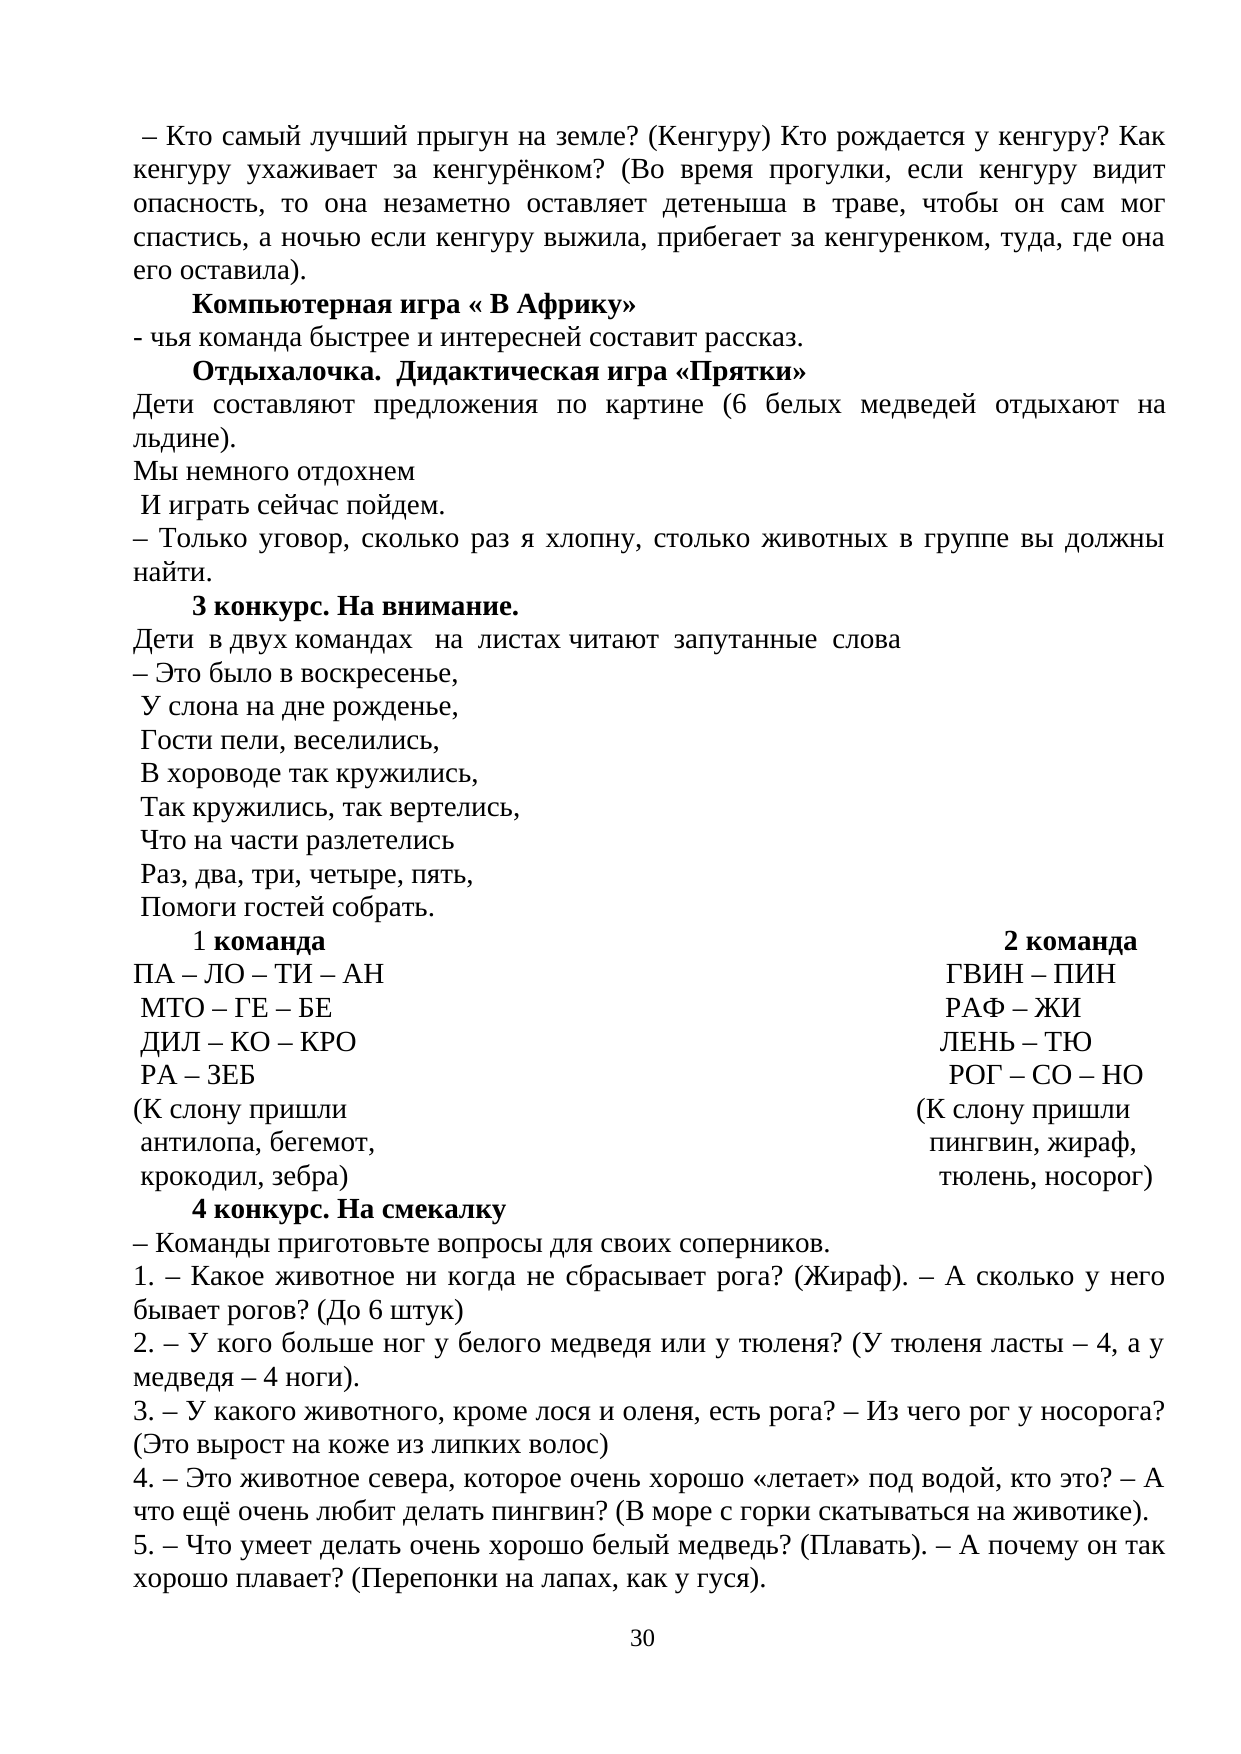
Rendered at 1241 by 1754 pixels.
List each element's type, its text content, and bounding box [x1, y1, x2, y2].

text – Кто самый лучший прыгун на земле? (Кенгуру) Кто рождается у кенгуру? Как кенгуру ухаживает за кенгурёнком? (Во время прогулки, если кенгуру видит опасность, то она незаметно оставляет детеныша в траве, чтобы он сам мог спастись, а ночью если кенгуру выжила, прибегает за кенгуренком, туда, где она его оставила). [133, 118, 1167, 286]
text – Только уговор, сколько раз я хлопну, столько животных в группе вы должны найти. [133, 521, 1167, 588]
text Помоги гостей собрать. [133, 889, 1167, 923]
text антилопа, бегемот, пингвин, жираф, [133, 1124, 1167, 1158]
text Так кружились, так вертелись, [133, 789, 1167, 822]
text Дети в двух командах на листах читают запутанные слова [133, 621, 1167, 655]
text Компьютерная игра « В Африку» [133, 286, 1167, 319]
text - чья команда быстрее и интересней составит рассказ. [133, 319, 1167, 353]
text 1 команда 2 команда [133, 923, 1167, 957]
text 1. – Какое животное ни когда не сбрасывает рога? (Жираф). – А сколько у него бывает рогов? (До 6 штук) [133, 1258, 1167, 1326]
text МТО – ГЕ – БЕ РАФ – ЖИ [133, 990, 1167, 1024]
text Отдыхалочка. Дидактическая игра «Прятки» [133, 353, 1167, 386]
text И играть сейчас пойдем. [133, 487, 1167, 521]
text 2. – У кого больше ног у белого медведя или у тюленя? (У тюленя ласты – 4, а у медведя – 4 ноги). [133, 1326, 1167, 1393]
text Что на части разлетелись [133, 822, 1167, 856]
text Гости пели, веселились, [133, 722, 1167, 755]
text У слона на дне рожденье, [133, 688, 1167, 722]
text ДИЛ – КО – КРО ЛЕНЬ – ТЮ [133, 1024, 1167, 1057]
text крокодил, зебра) тюлень, носорог) [133, 1158, 1167, 1191]
text (К слону пришли (К слону пришли [133, 1091, 1167, 1124]
text Дети составляют предложения по картине (6 белых медведей отдыхают на льдине). [133, 386, 1167, 453]
text 4 конкурс. На смекалку [133, 1191, 1167, 1225]
text ПА – ЛО – ТИ – АН ГВИН – ПИН [133, 957, 1167, 990]
text 4. – Это животное севера, которое очень хорошо «летает» под водой, кто это? – А что ещё очень любит делать пингвин? (В море с горки скатываться на животике). [133, 1460, 1167, 1527]
text 5. – Что умеет делать очень хорошо белый медведь? (Плавать). – А почему он так хорошо плавает? (Перепонки на лапах, как у гуся). [133, 1527, 1167, 1594]
text 3. – У какого животного, кроме лося и оленя, есть рога? – Из чего рог у носорога? (Это вырост на коже из липких волос) [133, 1393, 1167, 1460]
text В хороводе так кружились, [133, 755, 1167, 789]
text Мы немного отдохнем [133, 453, 1167, 487]
text РА – ЗЕБ РОГ – СО – НО [133, 1057, 1167, 1091]
text – Команды приготовьте вопросы для своих соперников. [133, 1225, 1167, 1258]
text – Это было в воскресенье, [133, 655, 1167, 688]
text Раз, два, три, четыре, пять, [133, 856, 1167, 889]
text 3 конкурс. На внимание. [133, 588, 1167, 621]
